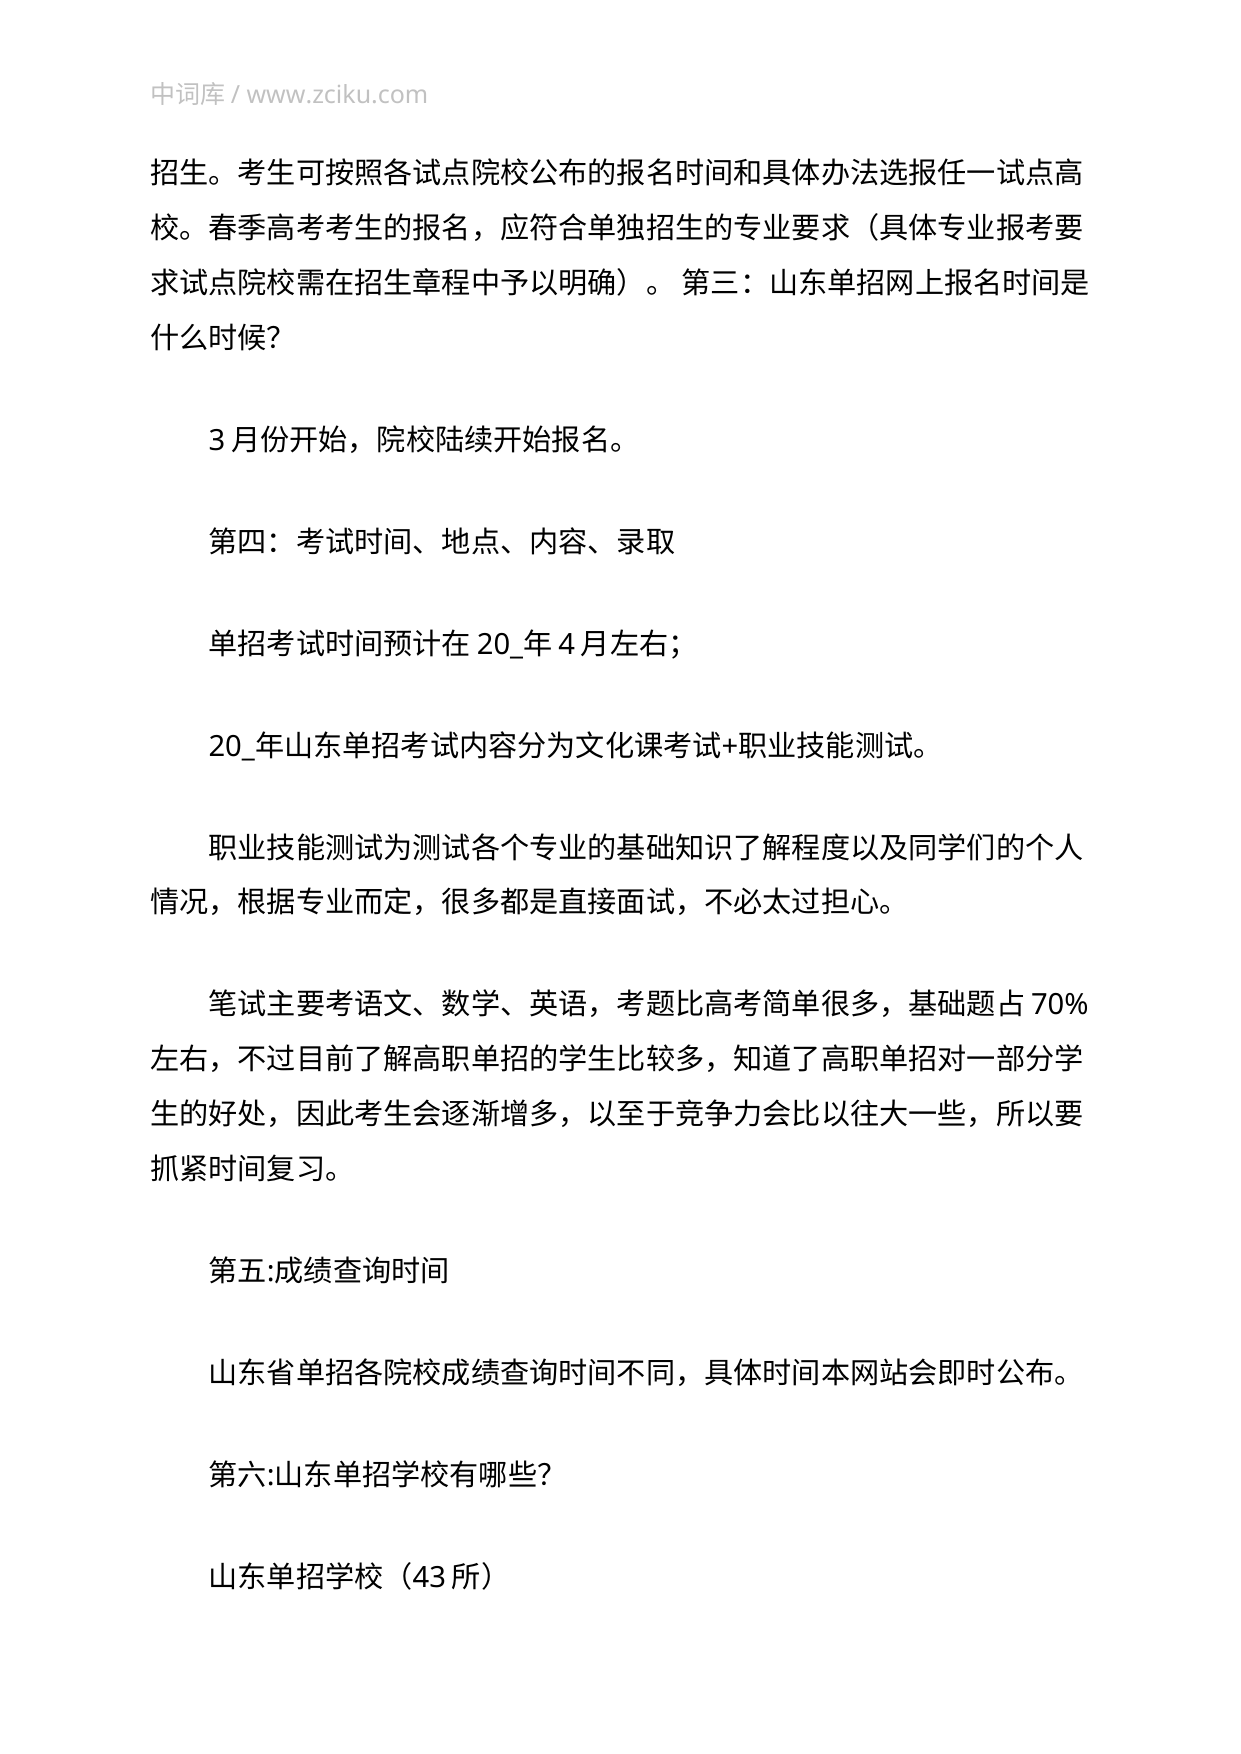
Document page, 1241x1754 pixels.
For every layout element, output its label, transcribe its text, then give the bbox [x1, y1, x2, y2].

text 单招考试时间预计在20_年4月左右； [150, 620, 1090, 663]
text 山东单招学校（43所） [150, 1553, 1090, 1596]
text 第四：考试时间、地点、内容、录取 [150, 518, 1090, 561]
text 职业技能测试为测试各个专业的基础知识了解程度以及同学们的个人情况，根据专业而定，很多都是直接面试，不必太过担心。 [150, 824, 1090, 921]
text 3月份开始，院校陆续开始报名。 [150, 416, 1090, 459]
text 第五:成绩查询时间 [150, 1247, 1090, 1290]
text 山东省单招各院校成绩查询时间不同，具体时间本网站会即时公布。 [150, 1349, 1090, 1392]
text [150, 150, 1090, 357]
text 第六:山东单招学校有哪些？ [150, 1451, 1090, 1493]
text 笔试主要考语文、数学、英语，考题比高考简单很多，基础题占70%左右，不过目前了解高职单招的学生比较多，知道了高职单招对一部分学生的好处，因此考生会逐渐增多，以至于竞争力会比以往大一些，所以要抓紧时间复习。 [150, 981, 1090, 1188]
text 20_年山东单招考试内容分为文化课考试+职业技能测试。 [150, 722, 1090, 764]
